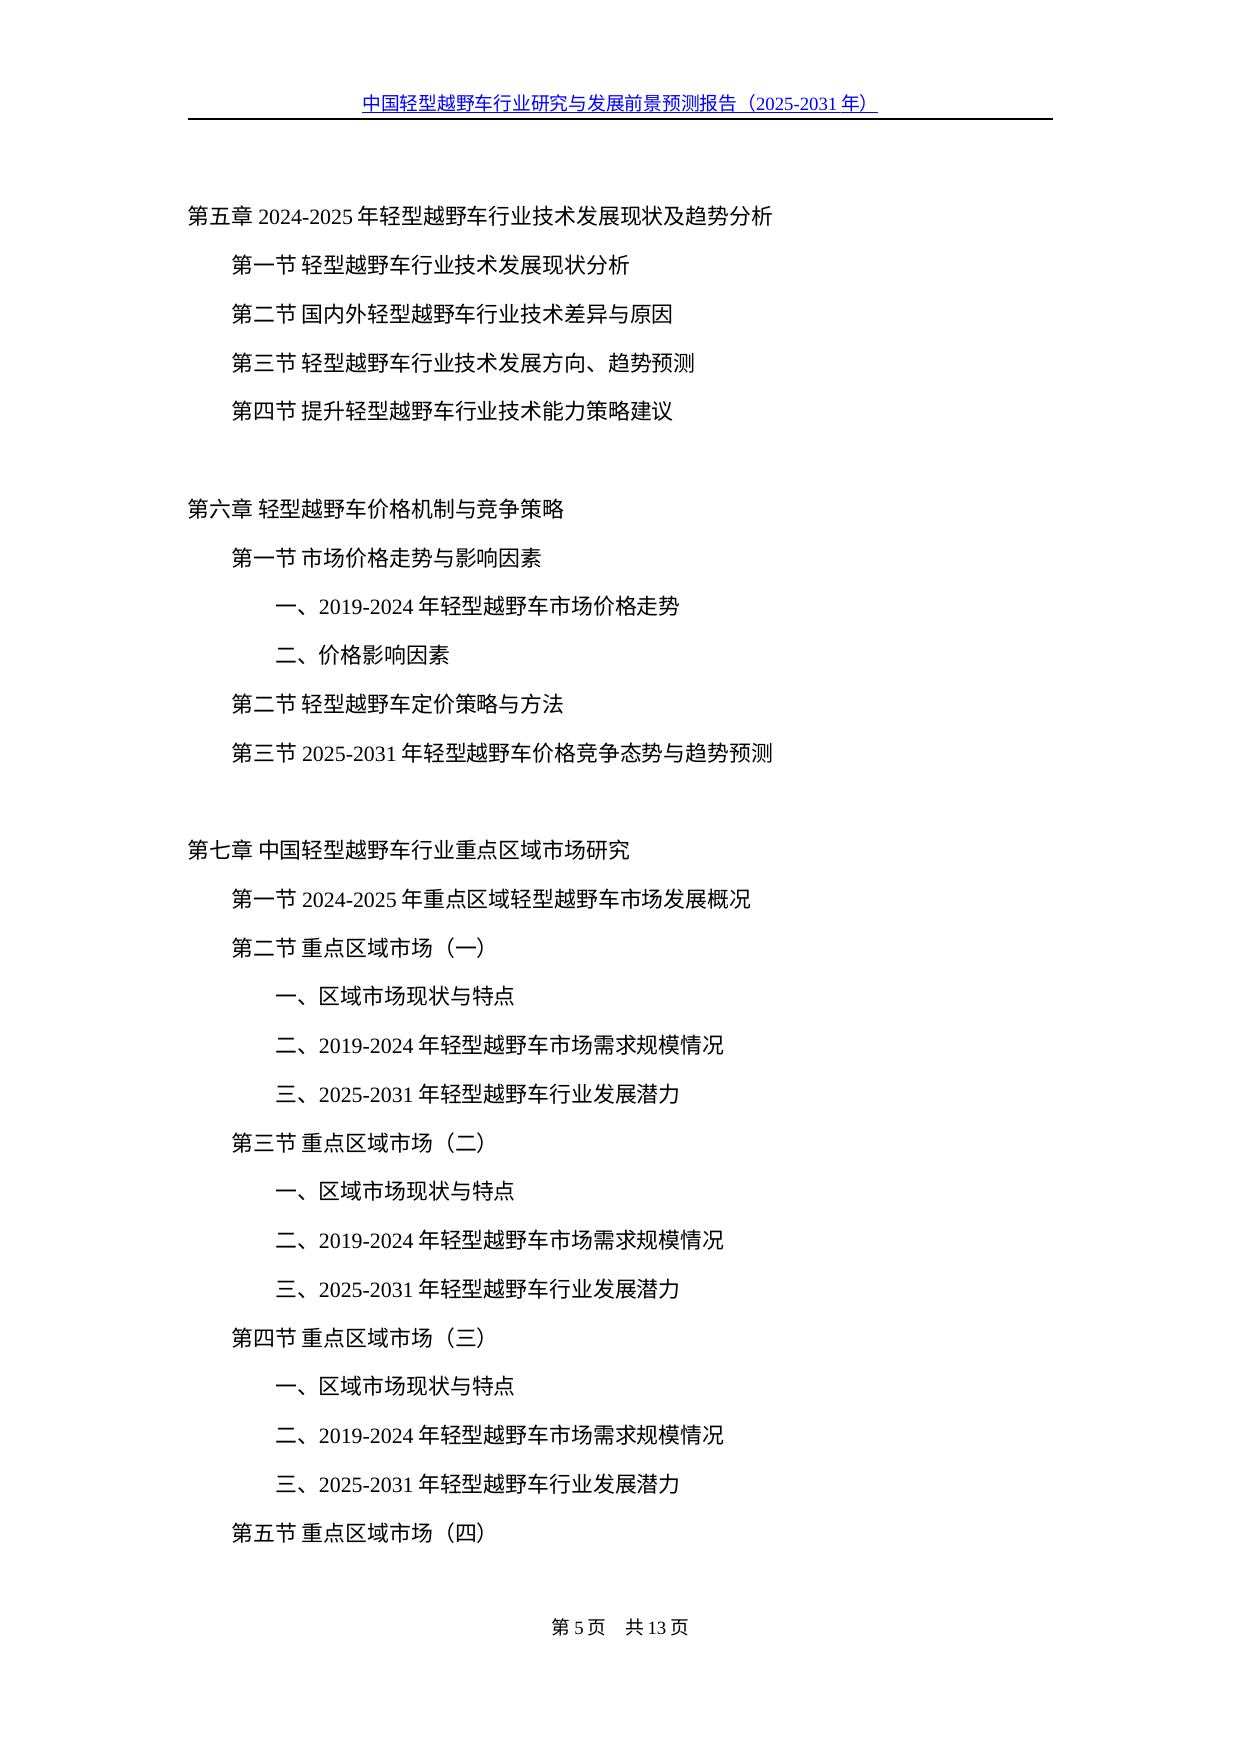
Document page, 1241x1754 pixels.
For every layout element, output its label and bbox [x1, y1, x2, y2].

text [187, 150, 1053, 1548]
